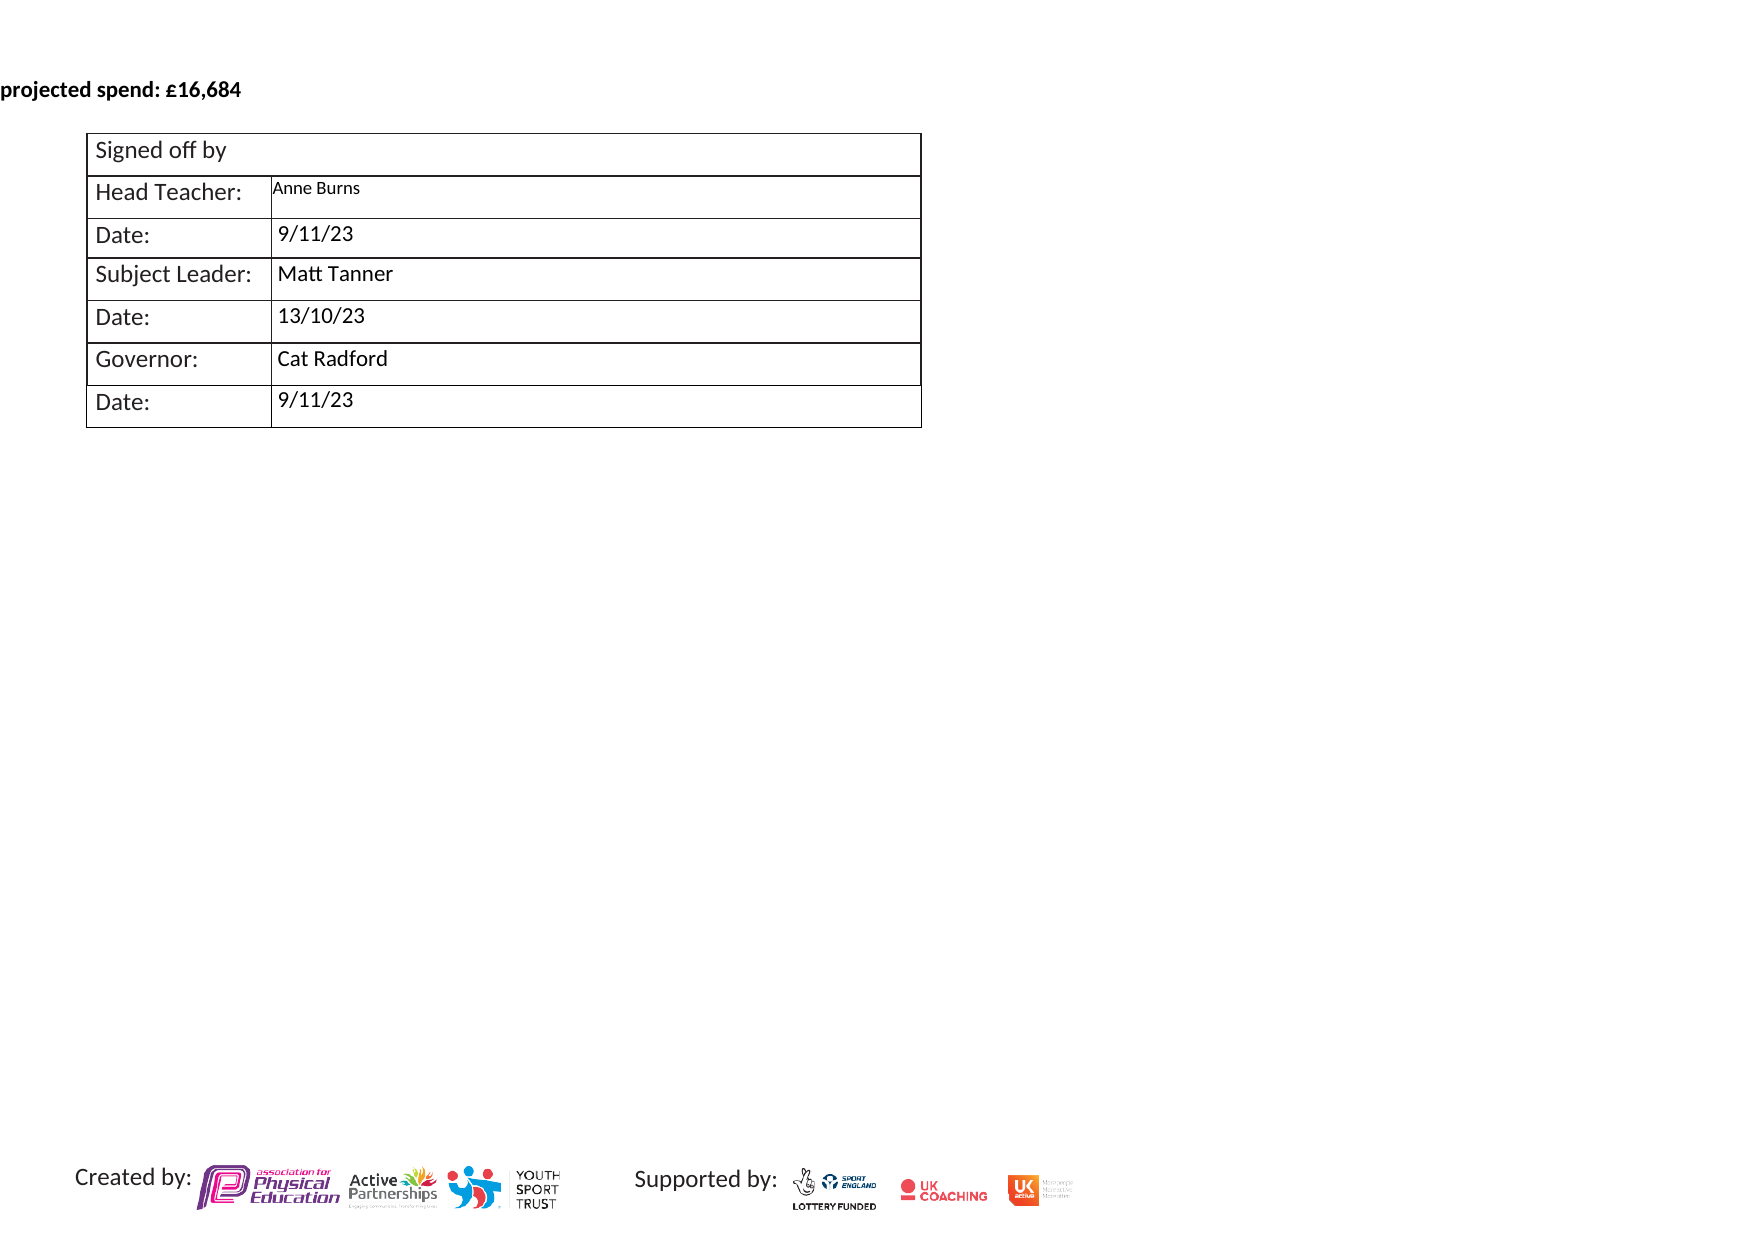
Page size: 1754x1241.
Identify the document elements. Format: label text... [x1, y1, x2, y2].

table_cell Subject Leader: [88, 259, 271, 299]
picture [1008, 1174, 1073, 1206]
table_cell 13/10/23 [272, 301, 920, 342]
table_cell Date: [87, 386, 271, 427]
text Total projected spend: £16,684 [0, 75, 1754, 103]
picture [196, 1165, 560, 1210]
table_cell Matt Tanner [272, 259, 920, 299]
picture [793, 1168, 876, 1210]
table_cell Governor: [88, 344, 271, 384]
table_cell 9/11/23 [272, 386, 921, 427]
picture [920, 1181, 987, 1201]
table_cell Head Teacher: [88, 177, 271, 217]
table_header Signed off by [88, 134, 920, 175]
table_cell Date: [88, 301, 271, 342]
table_cell Anne Burns [272, 177, 920, 217]
table_cell Date: [88, 219, 271, 257]
table_cell 9/11/23 [272, 219, 920, 257]
table_cell Cat Radford [272, 344, 920, 384]
